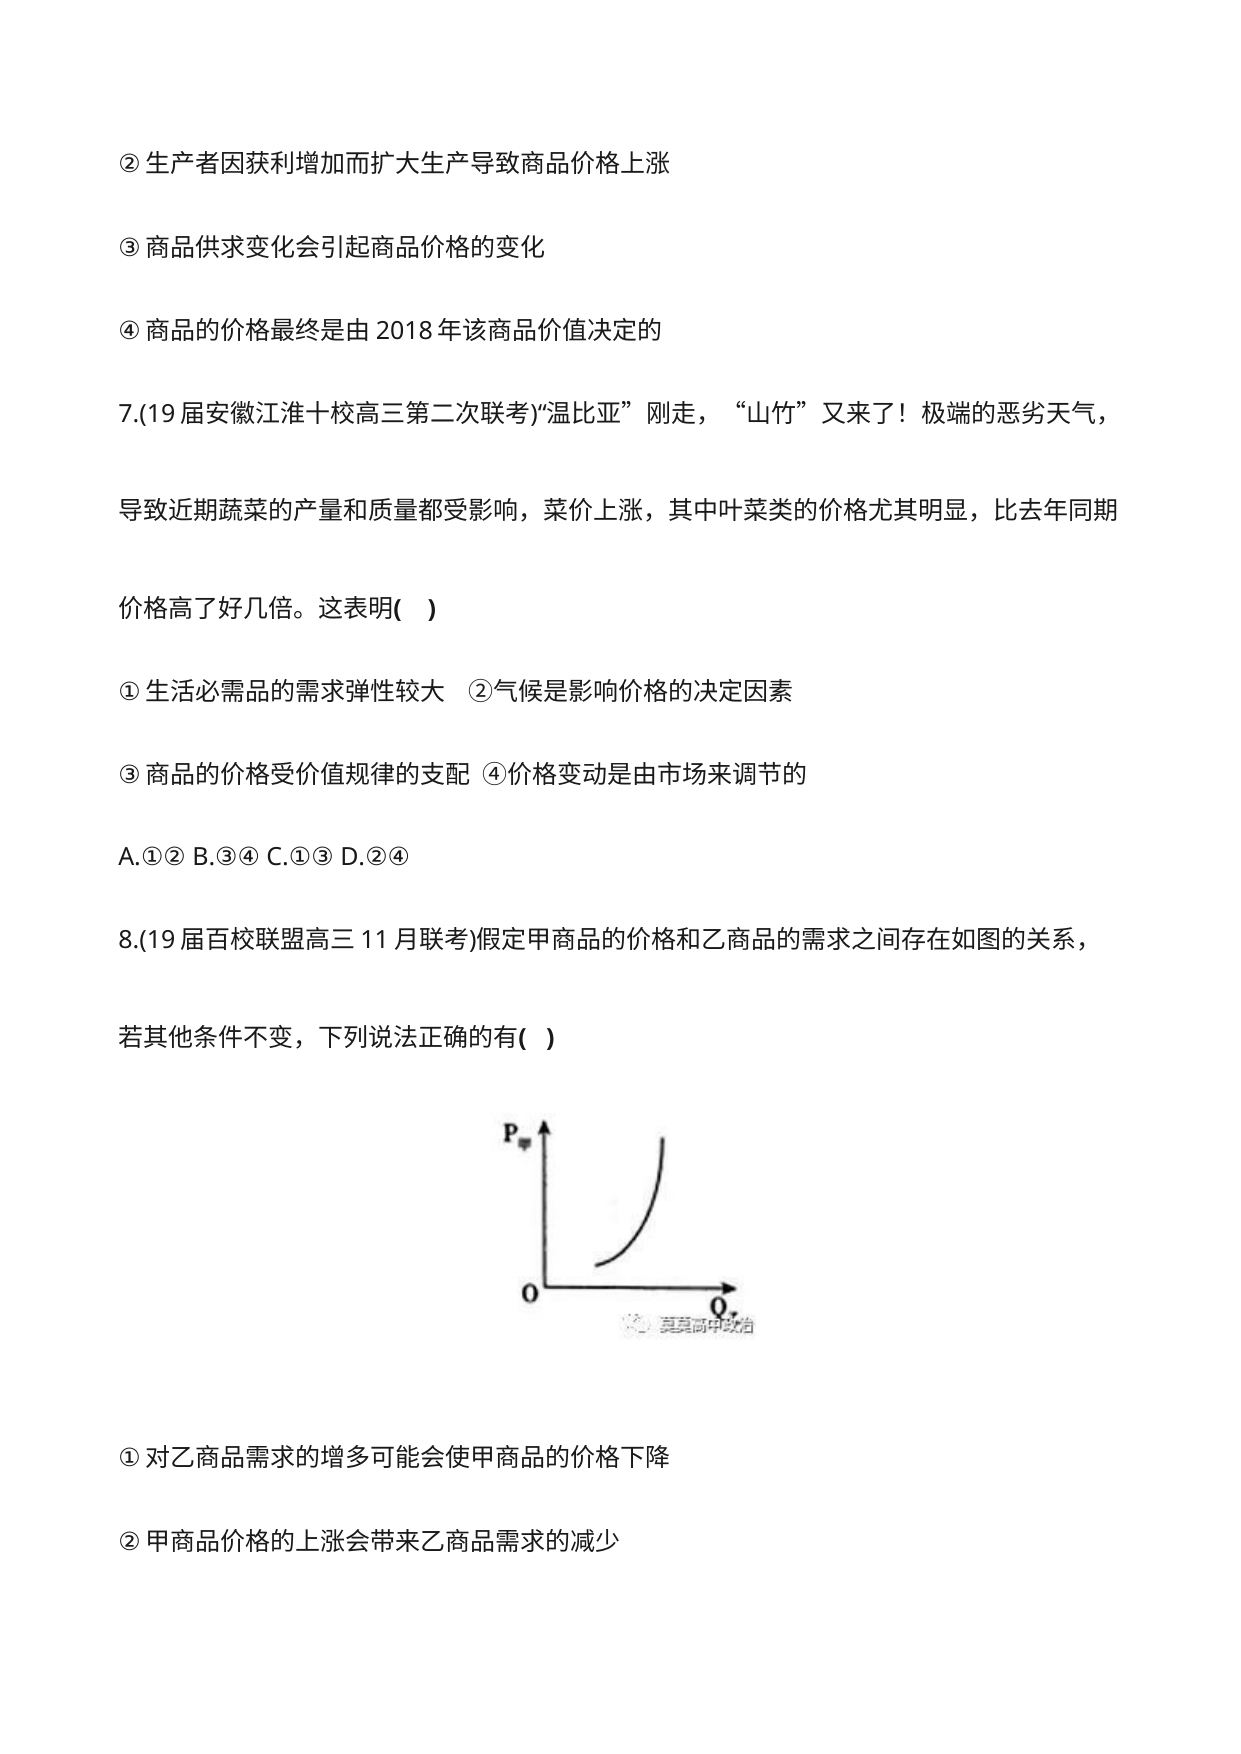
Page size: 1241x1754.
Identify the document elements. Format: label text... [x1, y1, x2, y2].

text ③商品的价格受价值规律的支配 ④价格变动是由市场来调节的 [118, 740, 1122, 805]
text 8.(19届百校联盟高三11月联考)假定甲商品的价格和乙商品的需求之间存在如图的关系，若其他条件不变，下列说法正确的有( ) [118, 905, 1122, 1068]
picture [480, 1101, 760, 1341]
text ④商品的价格最终是由2018年该商品价值决定的 [118, 296, 1122, 361]
text ③商品供求变化会引起商品价格的变化 [118, 213, 1122, 278]
text A.①② B.③④ C.①③ D.②④ [118, 823, 1122, 888]
text ①对乙商品需求的增多可能会使甲商品的价格下降 [118, 1423, 1122, 1488]
text ①生活必需品的需求弹性较大 ②气候是影响价格的决定因素 [118, 657, 1122, 722]
text ②甲商品价格的上涨会带来乙商品需求的减少 [118, 1507, 1122, 1572]
text 7.(19届安徽江淮十校高三第二次联考)“温比亚”刚走，“山竹”又来了！极端的恶劣天气，导致近期蔬菜的产量和质量都受影响，菜价上涨，其中叶菜类的价格尤其明显，比去年同期价格高了好几倍。这表明( ) [118, 379, 1122, 639]
text ②生产者因获利增加而扩大生产导致商品价格上涨 [118, 129, 1122, 194]
